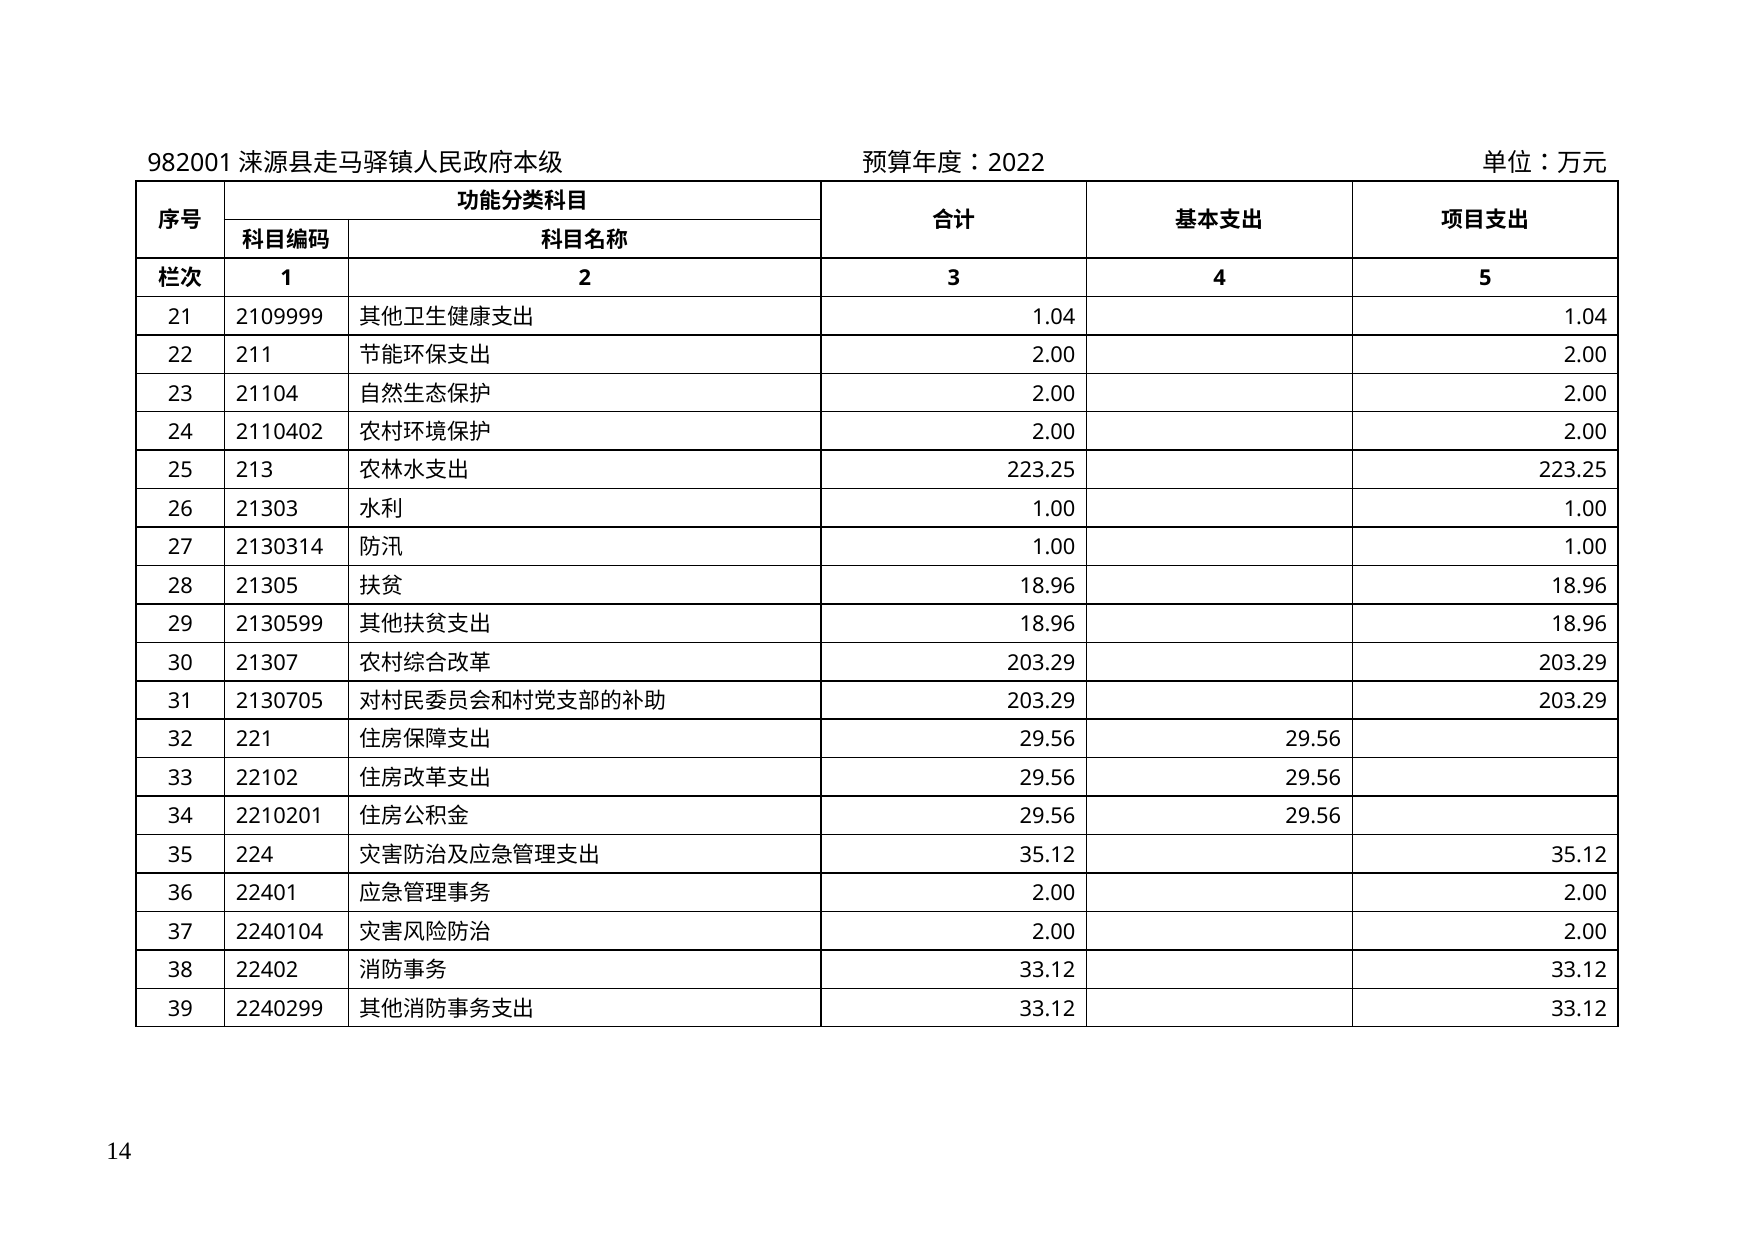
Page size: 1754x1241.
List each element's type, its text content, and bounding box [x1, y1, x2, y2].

table_cell 203.29 [822, 682, 1086, 718]
table_cell 1 [225, 259, 348, 296]
table_cell 2.00 [822, 912, 1086, 949]
table_cell 26 [137, 489, 224, 526]
table_cell 2109999 [225, 297, 348, 334]
table_cell [1353, 758, 1617, 795]
table_cell 2240104 [225, 912, 348, 949]
table_cell 29.56 [822, 720, 1086, 757]
table_cell 1.00 [1353, 528, 1617, 564]
table_cell 5 [1353, 259, 1617, 296]
table_cell 2.00 [822, 374, 1086, 411]
table_cell 33.12 [822, 989, 1086, 1026]
table_cell 203.29 [1353, 643, 1617, 680]
table_cell 2110402 [225, 412, 348, 449]
table_cell 29.56 [822, 758, 1086, 795]
table_cell 35.12 [822, 835, 1086, 872]
table_cell 2130314 [225, 528, 348, 564]
table_cell 25 [137, 451, 224, 488]
table_cell 3 [822, 259, 1086, 296]
table_cell 18.96 [822, 566, 1086, 603]
table_cell 21104 [225, 374, 348, 411]
table_cell 农村环境保护 [349, 412, 820, 449]
table_cell 27 [137, 528, 224, 564]
table_cell 35 [137, 835, 224, 872]
table_cell 节能环保支出 [349, 336, 820, 372]
table_cell 2210201 [225, 797, 348, 834]
table_cell 23 [137, 374, 224, 411]
table_cell 2.00 [1353, 874, 1617, 911]
table_cell 灾害风险防治 [349, 912, 820, 949]
table_cell [1087, 374, 1352, 411]
table_cell 2.00 [822, 336, 1086, 372]
table_cell 消防事务 [349, 951, 820, 987]
table_cell 序号 [137, 182, 224, 257]
table_cell 1.04 [1353, 297, 1617, 334]
table_cell 住房公积金 [349, 797, 820, 834]
table_cell 21303 [225, 489, 348, 526]
table_cell 39 [137, 989, 224, 1026]
table_cell 21307 [225, 643, 348, 680]
table_cell 22401 [225, 874, 348, 911]
table_cell 自然生态保护 [349, 374, 820, 411]
table_cell 203.29 [1353, 682, 1617, 718]
table_cell 31 [137, 682, 224, 718]
table_cell 34 [137, 797, 224, 834]
table_cell [1087, 297, 1352, 334]
table_cell 21305 [225, 566, 348, 603]
table_cell 213 [225, 451, 348, 488]
table_cell [1353, 720, 1617, 757]
table_cell 223.25 [822, 451, 1086, 488]
table_cell 1.00 [822, 489, 1086, 526]
table_cell [1087, 412, 1352, 449]
table_cell 18.96 [1353, 605, 1617, 641]
table_cell [1087, 951, 1352, 987]
table_cell 4 [1087, 259, 1352, 296]
table_cell [1087, 451, 1352, 488]
table_cell 防汛 [349, 528, 820, 564]
table_cell 水利 [349, 489, 820, 526]
table_cell 扶贫 [349, 566, 820, 603]
table_cell 29.56 [1087, 720, 1352, 757]
table_cell 2.00 [822, 874, 1086, 911]
table_cell 223.25 [1353, 451, 1617, 488]
table_cell 2.00 [1353, 374, 1617, 411]
table_cell [1087, 336, 1352, 372]
table_cell 37 [137, 912, 224, 949]
table_cell 农村综合改革 [349, 643, 820, 680]
table_cell [1087, 528, 1352, 564]
table_cell 灾害防治及应急管理支出 [349, 835, 820, 872]
table_cell 36 [137, 874, 224, 911]
table_cell [1353, 797, 1617, 834]
table_cell 38 [137, 951, 224, 987]
table_cell 211 [225, 336, 348, 372]
table_cell 其他消防事务支出 [349, 989, 820, 1026]
table_cell 1.00 [822, 528, 1086, 564]
table_cell 其他卫生健康支出 [349, 297, 820, 334]
table_cell 2.00 [1353, 336, 1617, 372]
table_cell 应急管理事务 [349, 874, 820, 911]
table_cell 科目编码 [225, 220, 348, 257]
table_cell 22102 [225, 758, 348, 795]
table_cell [1087, 643, 1352, 680]
table_cell 1.04 [822, 297, 1086, 334]
table_cell 32 [137, 720, 224, 757]
table_cell 项目支出 [1353, 182, 1617, 257]
table_cell 2240299 [225, 989, 348, 1026]
table_cell 22 [137, 336, 224, 372]
table_cell 21 [137, 297, 224, 334]
table_cell 功能分类科目 [225, 182, 820, 219]
table_cell 221 [225, 720, 348, 757]
table_cell 其他扶贫支出 [349, 605, 820, 641]
table_header 预算年度：2022 [822, 143, 1086, 180]
table_cell 35.12 [1353, 835, 1617, 872]
table_cell 2130599 [225, 605, 348, 641]
table_cell [1087, 605, 1352, 641]
table_cell 29.56 [1087, 797, 1352, 834]
table_header 982001涞源县走马驿镇人民政府本级 [137, 143, 820, 180]
table_cell [1087, 566, 1352, 603]
table_cell 18.96 [1353, 566, 1617, 603]
table_cell 29.56 [822, 797, 1086, 834]
table_cell 农林水支出 [349, 451, 820, 488]
table_cell 29.56 [1087, 758, 1352, 795]
table_header 单位：万元 [1087, 143, 1617, 180]
table_cell 住房保障支出 [349, 720, 820, 757]
table_cell 203.29 [822, 643, 1086, 680]
table_cell 22402 [225, 951, 348, 987]
table_cell 栏次 [137, 259, 224, 296]
table_cell 住房改革支出 [349, 758, 820, 795]
table_cell [1087, 912, 1352, 949]
table_cell 30 [137, 643, 224, 680]
table_cell 24 [137, 412, 224, 449]
table_cell 2.00 [1353, 912, 1617, 949]
table_cell 28 [137, 566, 224, 603]
table_cell 2.00 [1353, 412, 1617, 449]
table_cell 33.12 [1353, 989, 1617, 1026]
table_cell 合计 [822, 182, 1086, 257]
table_cell 科目名称 [349, 220, 820, 257]
table_cell 1.00 [1353, 489, 1617, 526]
table_cell 33.12 [1353, 951, 1617, 987]
table_cell 2130705 [225, 682, 348, 718]
table_cell 18.96 [822, 605, 1086, 641]
table_cell 对村民委员会和村党支部的补助 [349, 682, 820, 718]
table_cell 33 [137, 758, 224, 795]
table_cell 基本支出 [1087, 182, 1352, 257]
table_cell [1087, 989, 1352, 1026]
table_cell 2 [349, 259, 820, 296]
table_cell [1087, 835, 1352, 872]
table_cell 224 [225, 835, 348, 872]
table_cell 33.12 [822, 951, 1086, 987]
table_cell [1087, 489, 1352, 526]
table_cell 29 [137, 605, 224, 641]
table_cell [1087, 682, 1352, 718]
table_cell [1087, 874, 1352, 911]
table_cell 2.00 [822, 412, 1086, 449]
